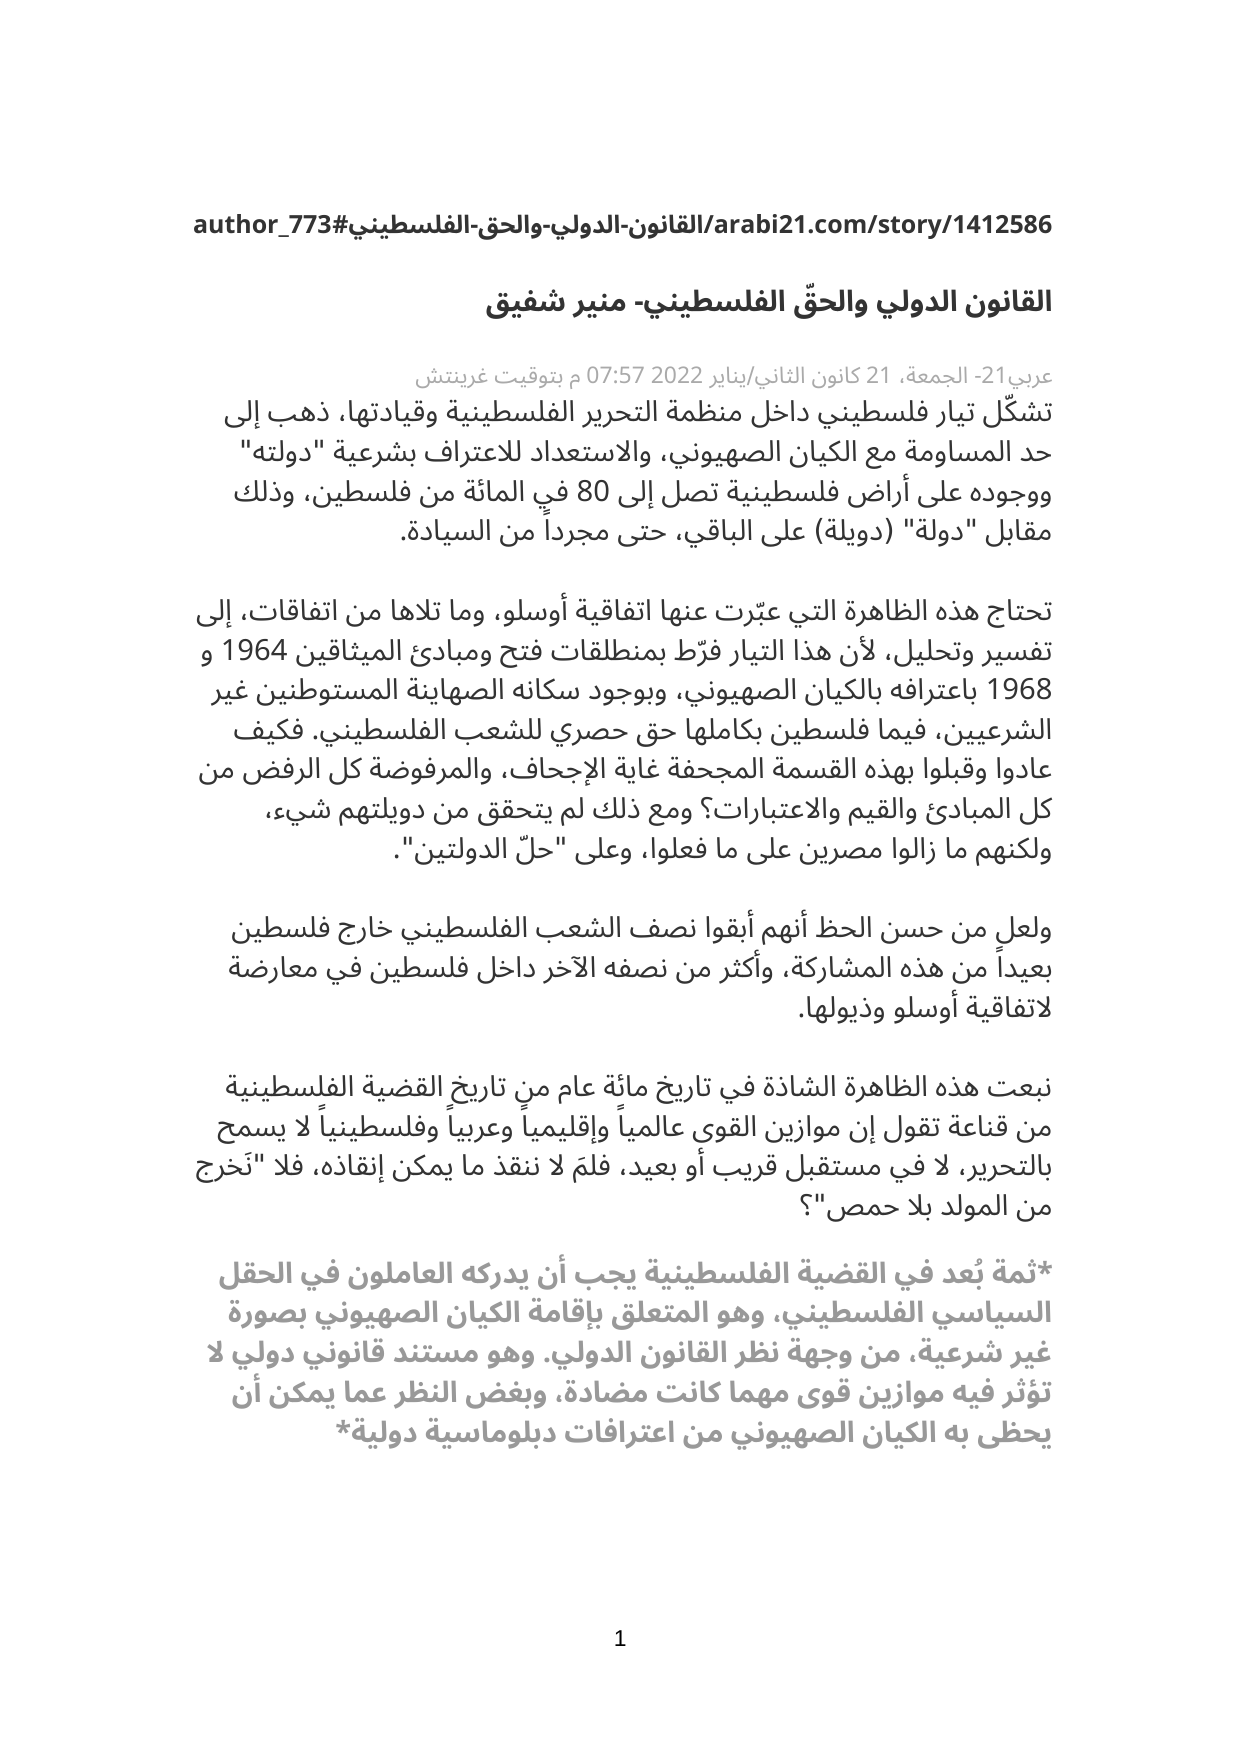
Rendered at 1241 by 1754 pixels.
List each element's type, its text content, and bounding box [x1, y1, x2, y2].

text تشكّل تيار فلسطيني داخل منظمة التحرير الفلسطينية وقيادتها، ذهب إلى حد المساومة مع الكيان الصهيوني، والاستعداد للاعتراف بشرعية "دولته" ووجوده على أراض فلسطينية تصل إلى 80 في المائة من فلسطين، وذلك مقابل "دولة" (دويلة) على الباقي، حتى مجرداً من السيادة. تحتاج هذه الظاهرة التي عبّرت عنها اتفاقية أوسلو، وما تلاها من اتفاقات، إلى تفسير وتحليل، لأن هذا التيار فرّط بمنطلقات فتح ومبادئ الميثاقين 1964 و1968 باعترافه بالكيان الصهيوني، وبوجود سكانه الصهاينة المستوطنين غير الشرعيين، فيما فلسطين بكاملها حق حصري للشعب الفلسطيني. فكيف عادوا وقبلوا بهذه القسمة المجحفة غاية الإجحاف، والمرفوضة كل الرفض من كل المبادئ والقيم والاعتبارات؟ ومع ذلك لم يتحقق من دويلتهم شيء، ولكنهم ما زالوا مصرين على ما فعلوا، وعلى "حلّ الدولتين". ولعل من حسن الحظ أنهم أبقوا نصف الشعب الفلسطيني خارج فلسطين بعيداً من هذه المشاركة، وأكثر من نصفه الآخر داخل فلسطين في معارضة لاتفاقية أوسلو وذيولها. نبعت هذه الظاهرة الشاذة في تاريخ مائة عام من تاريخ القضية الفلسطينية من قناعة تقول إن موازين القوى عالمياً وإقليمياً وعربياً وفلسطينياً لا يسمح بالتحرير، لا في مستقبل قريب أو بعيد، فلمَ لا ننقذ ما يمكن إنقاذه، فلا "نَخرج من المولد بلا حمص"؟ [187, 391, 1053, 1252]
text عربي21- الجمعة، 21 كانون الثاني/يناير 2022 07:57 م بتوقيت غرينتش [187, 359, 1053, 391]
text *ثمة بُعد في القضية الفلسطينية يجب أن يدركه العاملون في الحقل السياسي الفلسطيني، وهو المتعلق بإقامة الكيان الصهيوني بصورة غير شرعية، من وجهة نظر القانون الدولي. وهو مستند قانوني دولي لا تؤثر فيه موازين قوى مهما كانت مضادة، وبغض النظر عما يمكن أن يحظى به الكيان الصهيوني من اعترافات دبلوماسية دولية* [187, 1252, 1053, 1451]
text arabi21.com/story/1412586/القانون-الدولي-والحق-الفلسطيني#author_773 [187, 206, 1053, 240]
text القانون الدولي والحقّ الفلسطيني- منير شفيق [187, 280, 1053, 320]
